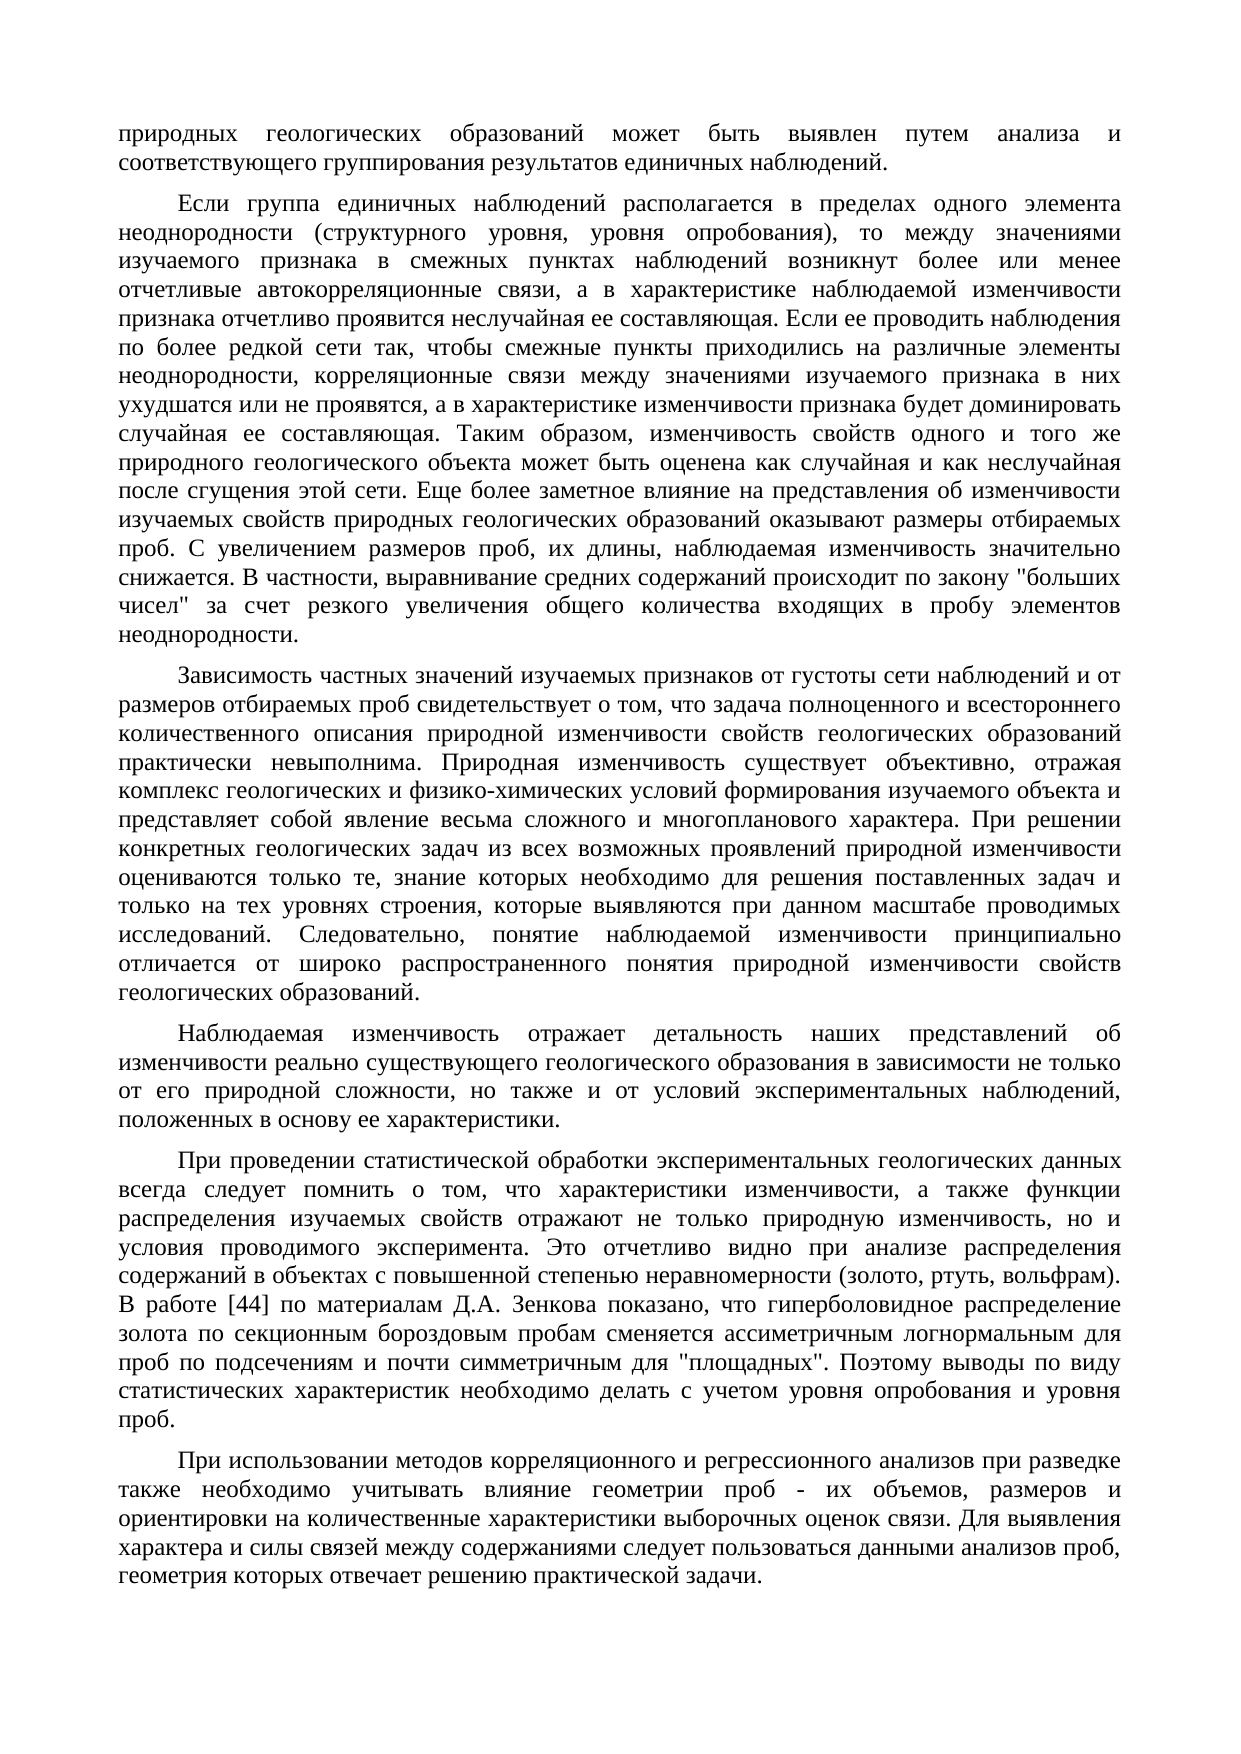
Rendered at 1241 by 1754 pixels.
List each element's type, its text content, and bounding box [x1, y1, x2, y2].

text Если группа единичных наблюдений располагается в пределах одного элемента неоднородности (структурного уровня, уровня опробования), то между значениями изучаемого признака в смежных пунктах наблюдений возникнут более или менее отчетливые автокорреляционные связи, а в характеристике наблюдаемой изменчивости признака отчетливо проявится неслучайная ее составляющая. Если ее проводить наблюдения по более редкой сети так, чтобы смежные пункты приходились на различные элементы неоднородности, корреляционные связи между значениями изучаемого признака в них ухудшатся или не проявятся, а в характеристике изменчивости признака будет доминировать случайная ее составляющая. Таким образом, изменчивость свойств одного и того же природного геологического объекта может быть оценена как случайная и как неслучайная после сгущения этой сети. Еще более заметное влияние на представления об изменчивости изучаемых свойств природных геологических образований оказывают размеры отбираемых проб. С увеличением размеров проб, их длины, наблюдаемая изменчивость значительно снижается. В частности, выравнивание средних содержаний происходит по закону "больших чисел" за счет резкого увеличения общего количества входящих в пробу элементов неоднородности. [118, 188, 1122, 648]
text Наблюдаемая изменчивость отражает детальность наших представлений об изменчивости реально существующего геологического образования в зависимости не только от его природной сложности, но также и от условий экспериментальных наблюдений, положенных в основу ее характеристики. [118, 1018, 1122, 1133]
text При использовании методов корреляционного и регрессионного анализов при разведке также необходимо учитывать влияние геометрии проб - их объемов, размеров и ориентировки на количественные характеристики выборочных оценок связи. Для выявления характера и силы связей между содержаниями следует пользоваться данными анализов проб, геометрия которых отвечает решению практической задачи. [118, 1446, 1122, 1589]
text Зависимость частных значений изучаемых признаков от густоты сети наблюдений и от размеров отбираемых проб свидетельствует о том, что задача полноценного и всестороннего количественного описания природной изменчивости свойств геологических образований практически невыполнима. Природная изменчивость существует объективно, отражая комплекс геологических и физико-химических условий формирования изучаемого объекта и представляет собой явление весьма сложного и многопланового характера. При решении конкретных геологических задач из всех возможных проявлений природной изменчивости оцениваются только те, знание которых необходимо для решения поставленных задач и только на тех уровнях строения, которые выявляются при данном масштабе проводимых исследований. Следовательно, понятие наблюдаемой изменчивости принципиально отличается от широко распространенного понятия природной изменчивости свойств геологических образований. [118, 661, 1122, 1006]
text При проведении статистической обработки экспериментальных геологических данных всегда следует помнить о том, что характеристики изменчивости, а также функции распределения изучаемых свойств отражают не только природную изменчивость, но и условия проводимого эксперимента. Это отчетливо видно при анализе распределения содержаний в объектах с повышенной степенью неравномерности (золото, ртуть, вольфрам). В работе [44] по материалам Д.А. Зенкова показано, что гиперболовидное распределение золота по секционным бороздовым пробам сменяется ассиметричным логнормальным для проб по подсечениям и почти симметричным для "площадных". Поэтому выводы по виду статистических характеристик необходимо делать с учетом уровня опробования и уровня проб. [118, 1146, 1122, 1433]
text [118, 118, 1122, 176]
